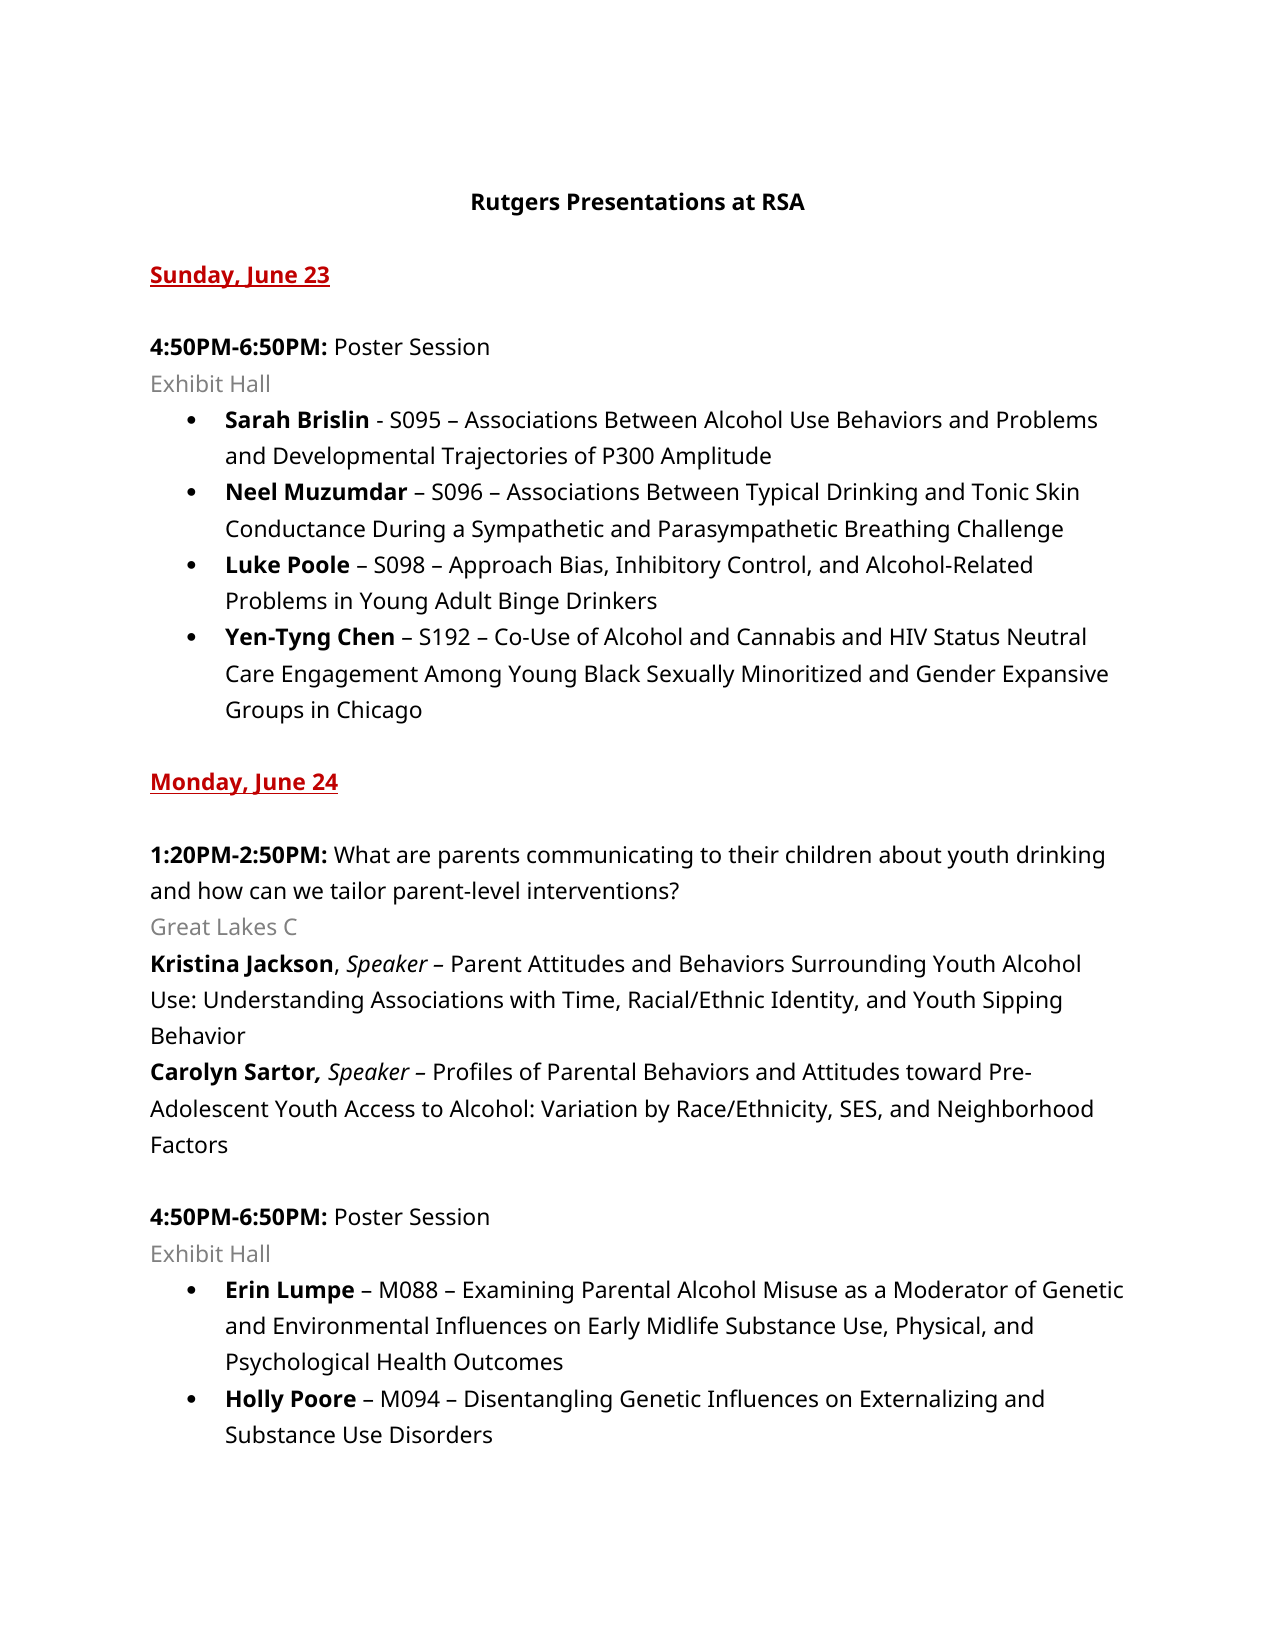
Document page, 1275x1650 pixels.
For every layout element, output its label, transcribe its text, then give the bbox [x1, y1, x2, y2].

text Kristina Jackson, Speaker – Parent Attitudes and Behaviors Surrounding Youth Alcohol Use: Understanding Associations with Time, Racial/Ethnic Identity, and Youth Sipping Behavior [150, 947, 1125, 1051]
text Monday, June 24 [150, 766, 1125, 797]
list Neel Muzumdar – S096 – Associations Between Typical Drinking and Tonic Skin Conductance During a Sympathetic and Parasympathetic Breathing Challenge [187, 476, 1125, 544]
text Exhibit Hall [150, 1237, 1125, 1269]
text Sunday, June 23 [150, 259, 1125, 290]
list Holly Poore – M094 – Disentangling Genetic Influences on Externalizing and Substance Use Disorders [187, 1382, 1125, 1450]
text Rutgers Presentations at RSA [150, 186, 1125, 217]
text 4:50PM-6:50PM: Poster Session [150, 1201, 1125, 1232]
text Great Lakes C [150, 911, 1125, 942]
list Erin Lumpe – M088 – Examining Parental Alcohol Misuse as a Moderator of Genetic and Environmental Influences on Early Midlife Substance Use, Physical, and Psychological Health Outcomes [187, 1274, 1125, 1377]
list Luke Poole – S098 – Approach Bias, Inhibitory Control, and Alcohol-Related Problems in Young Adult Binge Drinkers [187, 549, 1125, 616]
text Carolyn Sartor, Speaker – Profiles of Parental Behaviors and Attitudes toward Pre-Adolescent Youth Access to Alcohol: Variation by Race/Ethnicity, SES, and Neighborhood Factors [150, 1056, 1125, 1160]
list Yen-Tyng Chen – S192 – Co-Use of Alcohol and Cannabis and HIV Status Neutral Care Engagement Among Young Black Sexually Minoritized and Gender Expansive Groups in Chicago [187, 621, 1125, 725]
list Sarah Brislin - S095 – Associations Between Alcohol Use Behaviors and Problems and Developmental Trajectories of P300 Amplitude [187, 404, 1125, 471]
text Exhibit Hall [150, 367, 1125, 399]
text 1:20PM-2:50PM: What are parents communicating to their children about youth drinking and how can we tailor parent-level interventions? [150, 839, 1125, 906]
text 4:50PM-6:50PM: Poster Session [150, 331, 1125, 362]
